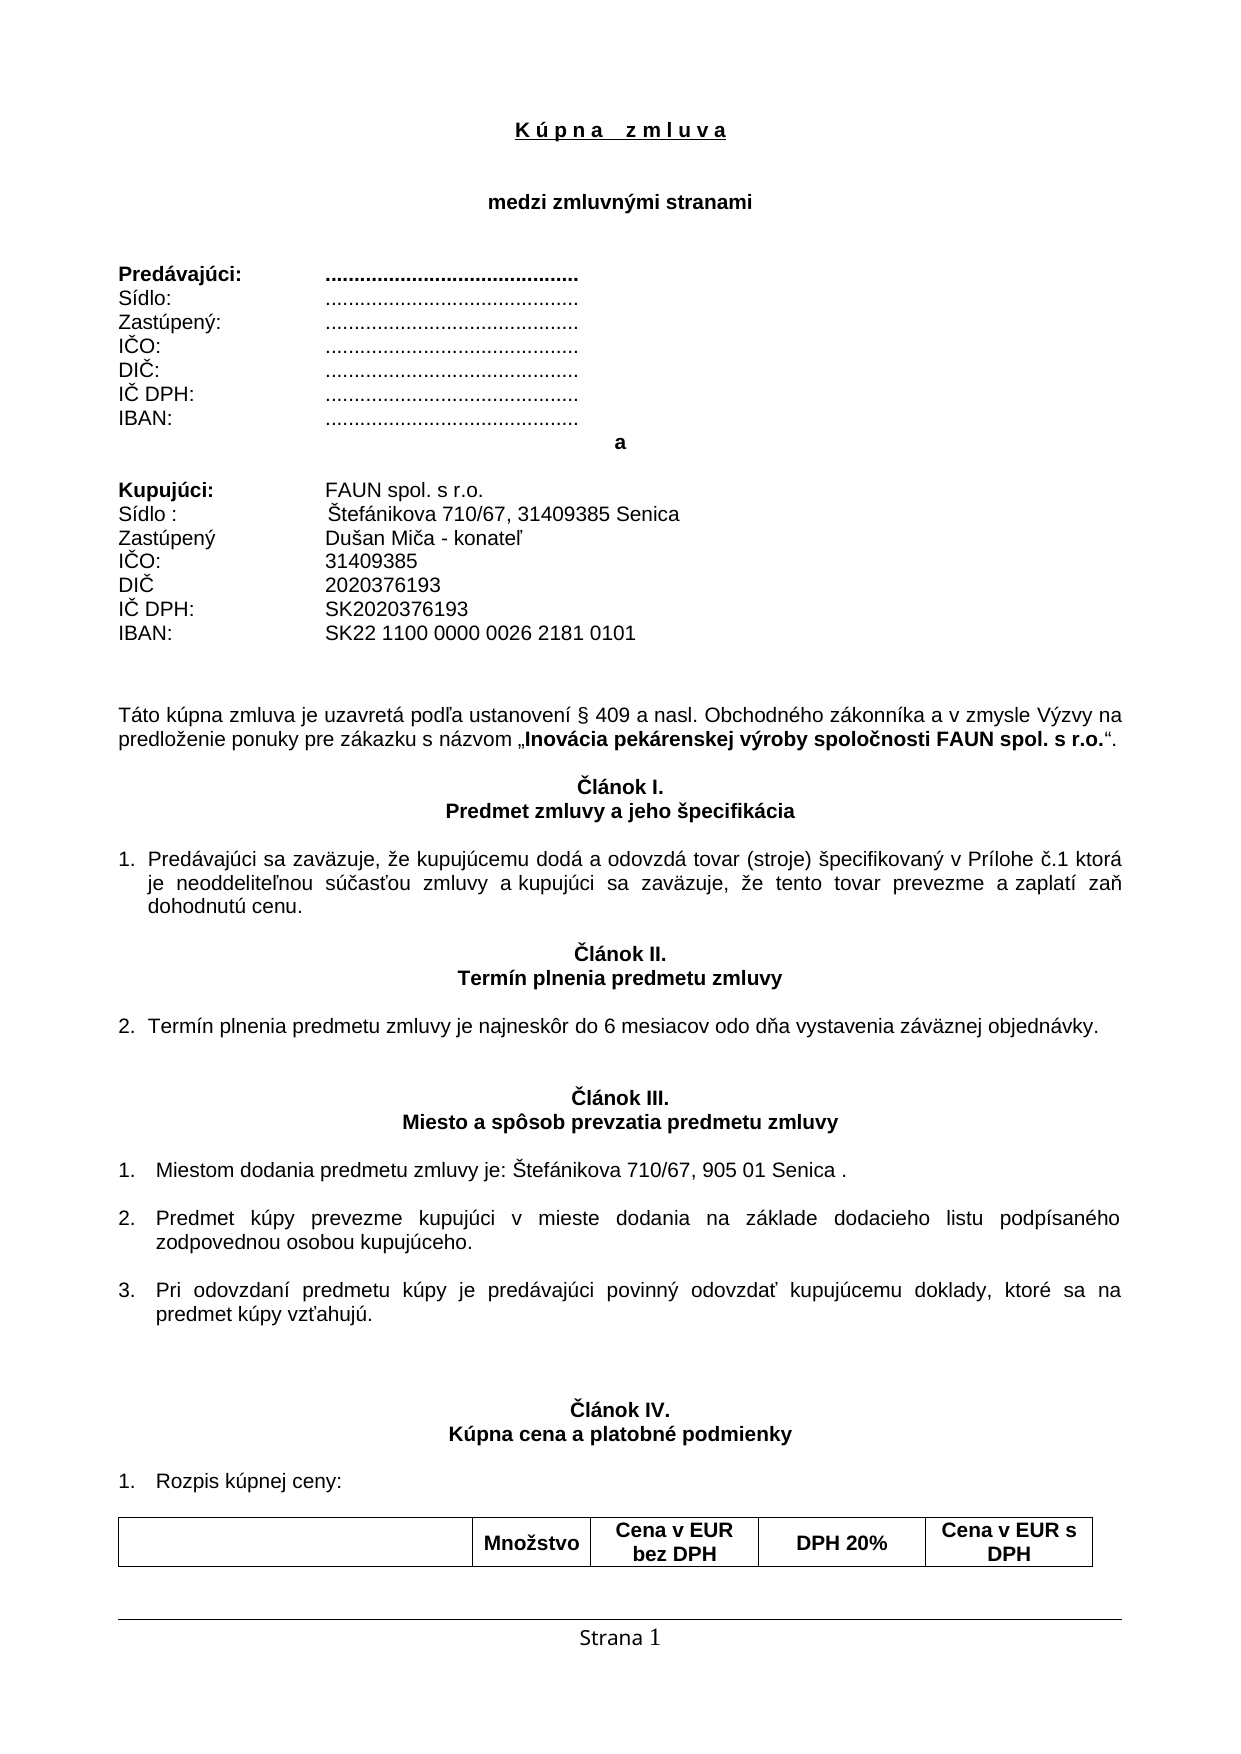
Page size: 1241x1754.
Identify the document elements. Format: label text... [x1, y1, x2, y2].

text Článok III. [118, 1086, 1122, 1110]
table_header Cena v EUR s DPH [926, 1518, 1092, 1566]
text Kúpna cena a platobné podmienky [118, 1421, 1122, 1445]
text IČ DPH: SK2020376193 [118, 597, 1122, 621]
list Rozpis kúpnej ceny: [118, 1469, 1122, 1493]
text Článok I. [118, 774, 1122, 798]
table_header DPH 20% [759, 1518, 925, 1566]
text Termín plnenia predmetu zmluvy [118, 966, 1122, 990]
text IČ DPH: ............................................ [118, 382, 1122, 406]
text IČO: 31409385 [118, 549, 1122, 573]
text Sídlo : Štefánikova 710/67, 31409385 Senica [118, 501, 1122, 525]
table_header Množstvo [473, 1518, 590, 1566]
text Predmet zmluvy a jeho špecifikácia [118, 798, 1122, 822]
text Článok II. [118, 942, 1122, 966]
text IČO: ............................................ [118, 334, 1122, 358]
text Kupujúci: FAUN spol. s r.o. [118, 477, 1122, 501]
list Predávajúci sa zaväzuje, že kupujúcemu dodá a odovzdá tovar (stroje) špecifikovaný v Prílohe č.1 ktorá je neoddeliteľnou súčasťou zmluvy a kupujúci sa zaväzuje, že tento tovar prevezme a zaplatí zaň dohodnutú cenu. [118, 846, 1122, 918]
text Miesto a spôsob prevzatia predmetu zmluvy [118, 1110, 1122, 1134]
text DIČ: ............................................ [118, 358, 1122, 382]
text Zastúpený Dušan Miča - konateľ [118, 525, 1122, 549]
text Zastúpený: ............................................ [118, 310, 1122, 334]
text IBAN: ............................................ [118, 406, 1122, 429]
text Táto kúpna zmluva je uzavretá podľa ustanovení § 409 a nasl. Obchodného zákonníka a v zmysle Výzvy na predloženie ponuky pre zákazku s názvom „Inovácia pekárenskej výroby spoločnosti FAUN spol. s r.o.“. [118, 703, 1122, 751]
text a [118, 429, 1122, 453]
list Termín plnenia predmetu zmluvy je najneskôr do 6 mesiacov odo dňa vystavenia záväznej objednávky. [118, 1014, 1122, 1038]
list Pri odovzdaní predmetu kúpy je predávajúci povinný odovzdať kupujúcemu doklady, ktoré sa na predmet kúpy vzťahujú. [118, 1278, 1122, 1326]
list Predmet kúpy prevezme kupujúci v mieste dodania na základe dodacieho listu podpísaného zodpovednou osobou kupujúceho. [118, 1206, 1122, 1254]
text Predávajúci: ............................................ [118, 262, 1122, 286]
list Miestom dodania predmetu zmluvy je: Štefánikova 710/67, 905 01 Senica . [118, 1158, 1122, 1182]
table_header [119, 1518, 472, 1566]
text Sídlo: ............................................ [118, 286, 1122, 310]
text IBAN: SK22 1100 0000 0026 2181 0101 [118, 621, 1122, 645]
text medzi zmluvnými stranami [118, 190, 1122, 214]
text Článok IV. [118, 1397, 1122, 1421]
text DIČ 2020376193 [118, 573, 1122, 597]
text K ú p n a z m l u v a [118, 118, 1122, 142]
table_header Cena v EUR bez DPH [591, 1518, 758, 1566]
